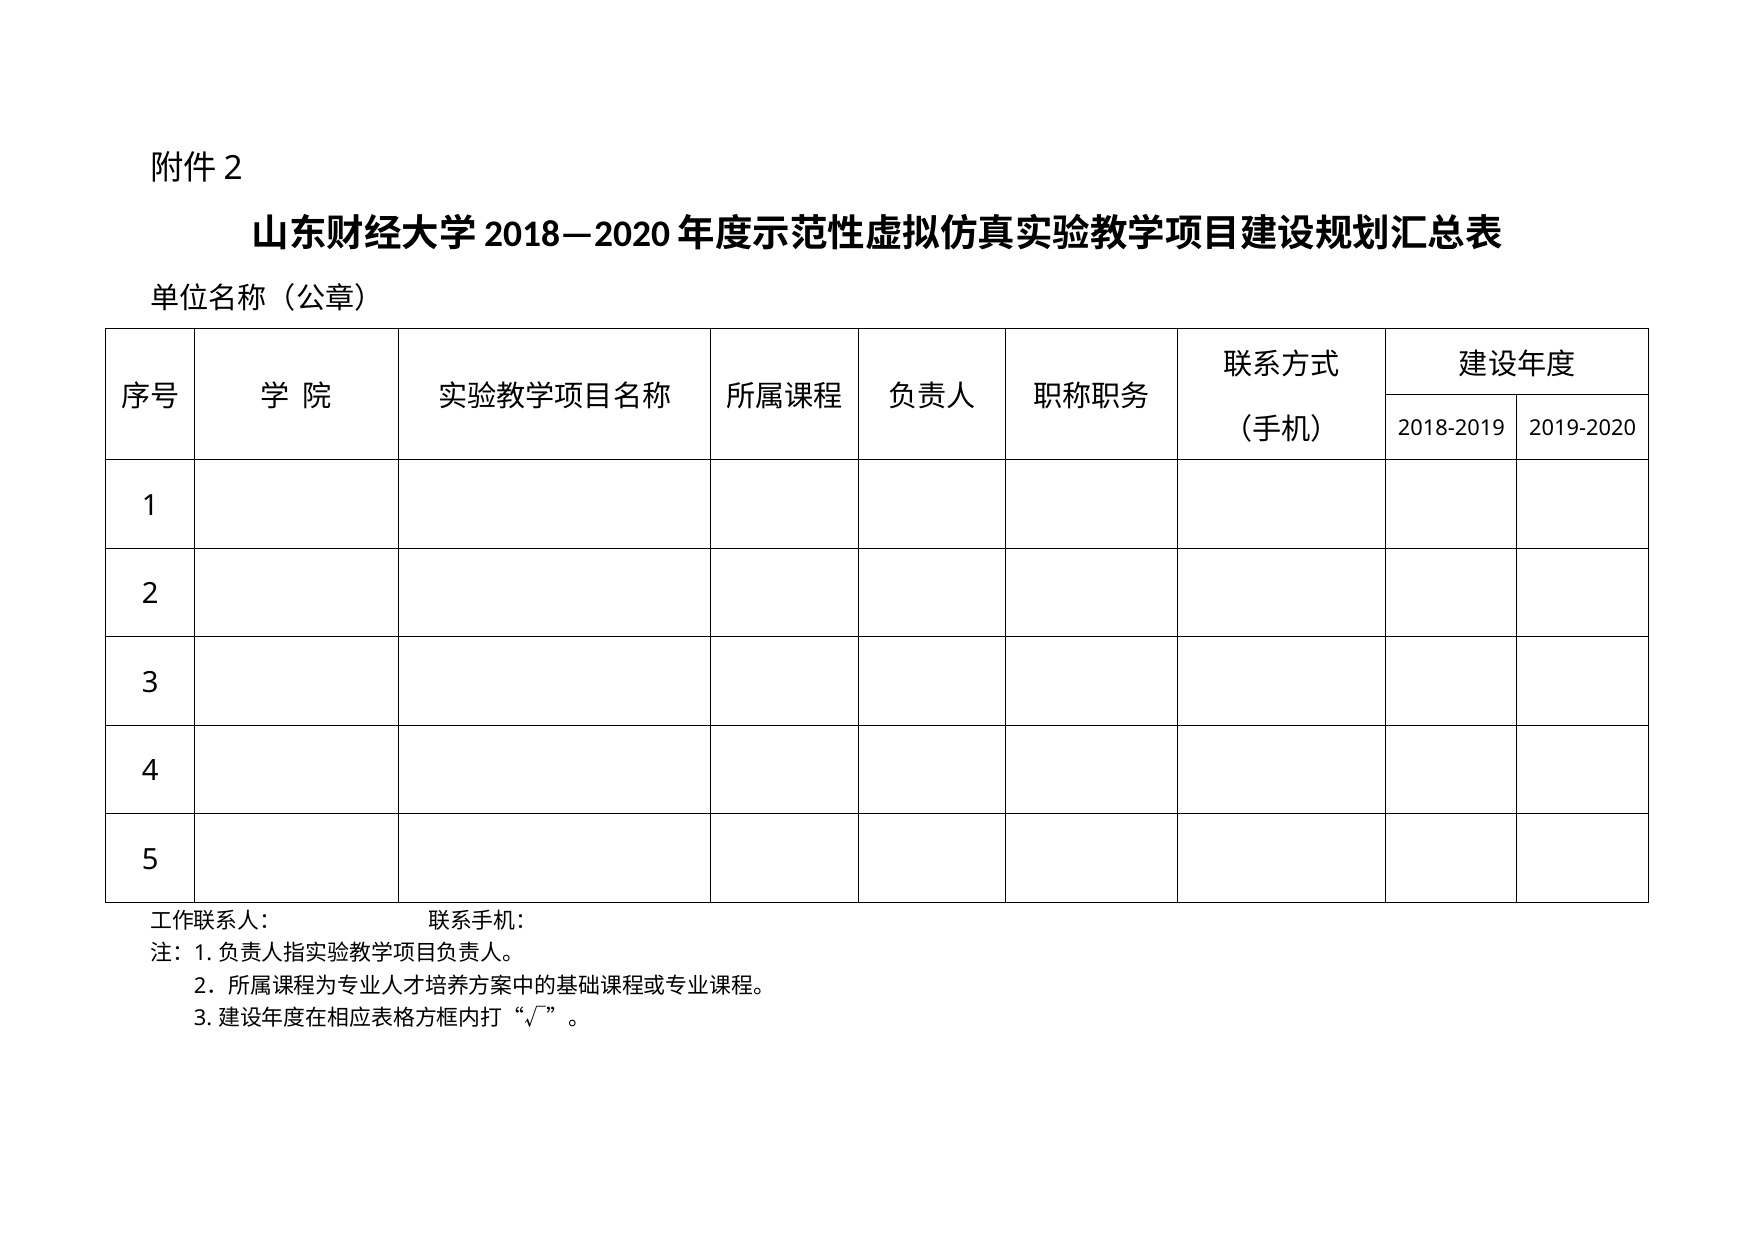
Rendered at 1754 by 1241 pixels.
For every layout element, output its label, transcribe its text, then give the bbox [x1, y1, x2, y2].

table_cell [1517, 726, 1648, 813]
table_cell [1178, 637, 1385, 724]
text 附件2 [150, 133, 1604, 198]
table_cell [859, 814, 1005, 902]
table_header 职称职务 [1006, 329, 1177, 459]
table_cell [195, 637, 398, 724]
table_cell [859, 726, 1005, 813]
table_cell [1517, 637, 1648, 724]
table_cell 1 [106, 460, 194, 547]
text 单位名称（公章） [150, 263, 1604, 328]
table_cell [1178, 726, 1385, 813]
text 工作联系人： 联系手机： [150, 903, 1604, 935]
table_cell 3 [106, 637, 194, 724]
text 注：1. 负责人指实验教学项目负责人。 [150, 935, 1604, 968]
table_cell [1006, 637, 1177, 724]
table_header 实验教学项目名称 [399, 329, 710, 459]
table_cell [1178, 549, 1385, 636]
table_cell [1386, 637, 1516, 724]
table_cell [859, 460, 1005, 547]
table_cell [195, 814, 398, 902]
table_header 所属课程 [711, 329, 858, 459]
table_cell [1517, 549, 1648, 636]
table_header 学 院 [195, 329, 398, 459]
table_cell 5 [106, 814, 194, 902]
table_cell [1006, 814, 1177, 902]
table_cell [195, 726, 398, 813]
table_cell 2019-2020 [1517, 395, 1648, 459]
table_cell [1178, 460, 1385, 547]
table_cell 4 [106, 726, 194, 813]
text 山东财经大学2018—2020年度示范性虚拟仿真实验教学项目建设规划汇总表 [150, 198, 1604, 263]
table_header 建设年度 [1386, 329, 1648, 394]
table_cell [711, 637, 858, 724]
text 3. 建设年度在相应表格方框内打“√”。 [150, 1000, 1604, 1033]
table_cell [1006, 726, 1177, 813]
table_cell [711, 814, 858, 902]
table_header 负责人 [859, 329, 1005, 459]
table_cell [399, 637, 710, 724]
table_cell [1178, 814, 1385, 902]
table_cell [195, 549, 398, 636]
table_cell 2 [106, 549, 194, 636]
table_cell [859, 637, 1005, 724]
table_cell [399, 549, 710, 636]
table_cell [711, 726, 858, 813]
table_cell 2018-2019 [1386, 395, 1516, 459]
text 2．所属课程为专业人才培养方案中的基础课程或专业课程。 [150, 968, 1604, 1000]
table_cell [1386, 549, 1516, 636]
table_header 联系方式 （手机） [1178, 329, 1385, 459]
table_cell [711, 460, 858, 547]
table_cell [1386, 726, 1516, 813]
table_cell [399, 814, 710, 902]
table_cell [1386, 460, 1516, 547]
table_cell [711, 549, 858, 636]
table_cell [1517, 460, 1648, 547]
table_cell [195, 460, 398, 547]
table_cell [1006, 549, 1177, 636]
table_cell [1006, 460, 1177, 547]
table_cell [1517, 814, 1648, 902]
table_cell [399, 460, 710, 547]
table_cell [859, 549, 1005, 636]
table_header 序号 [106, 329, 194, 459]
table_cell [399, 726, 710, 813]
table_cell [1386, 814, 1516, 902]
